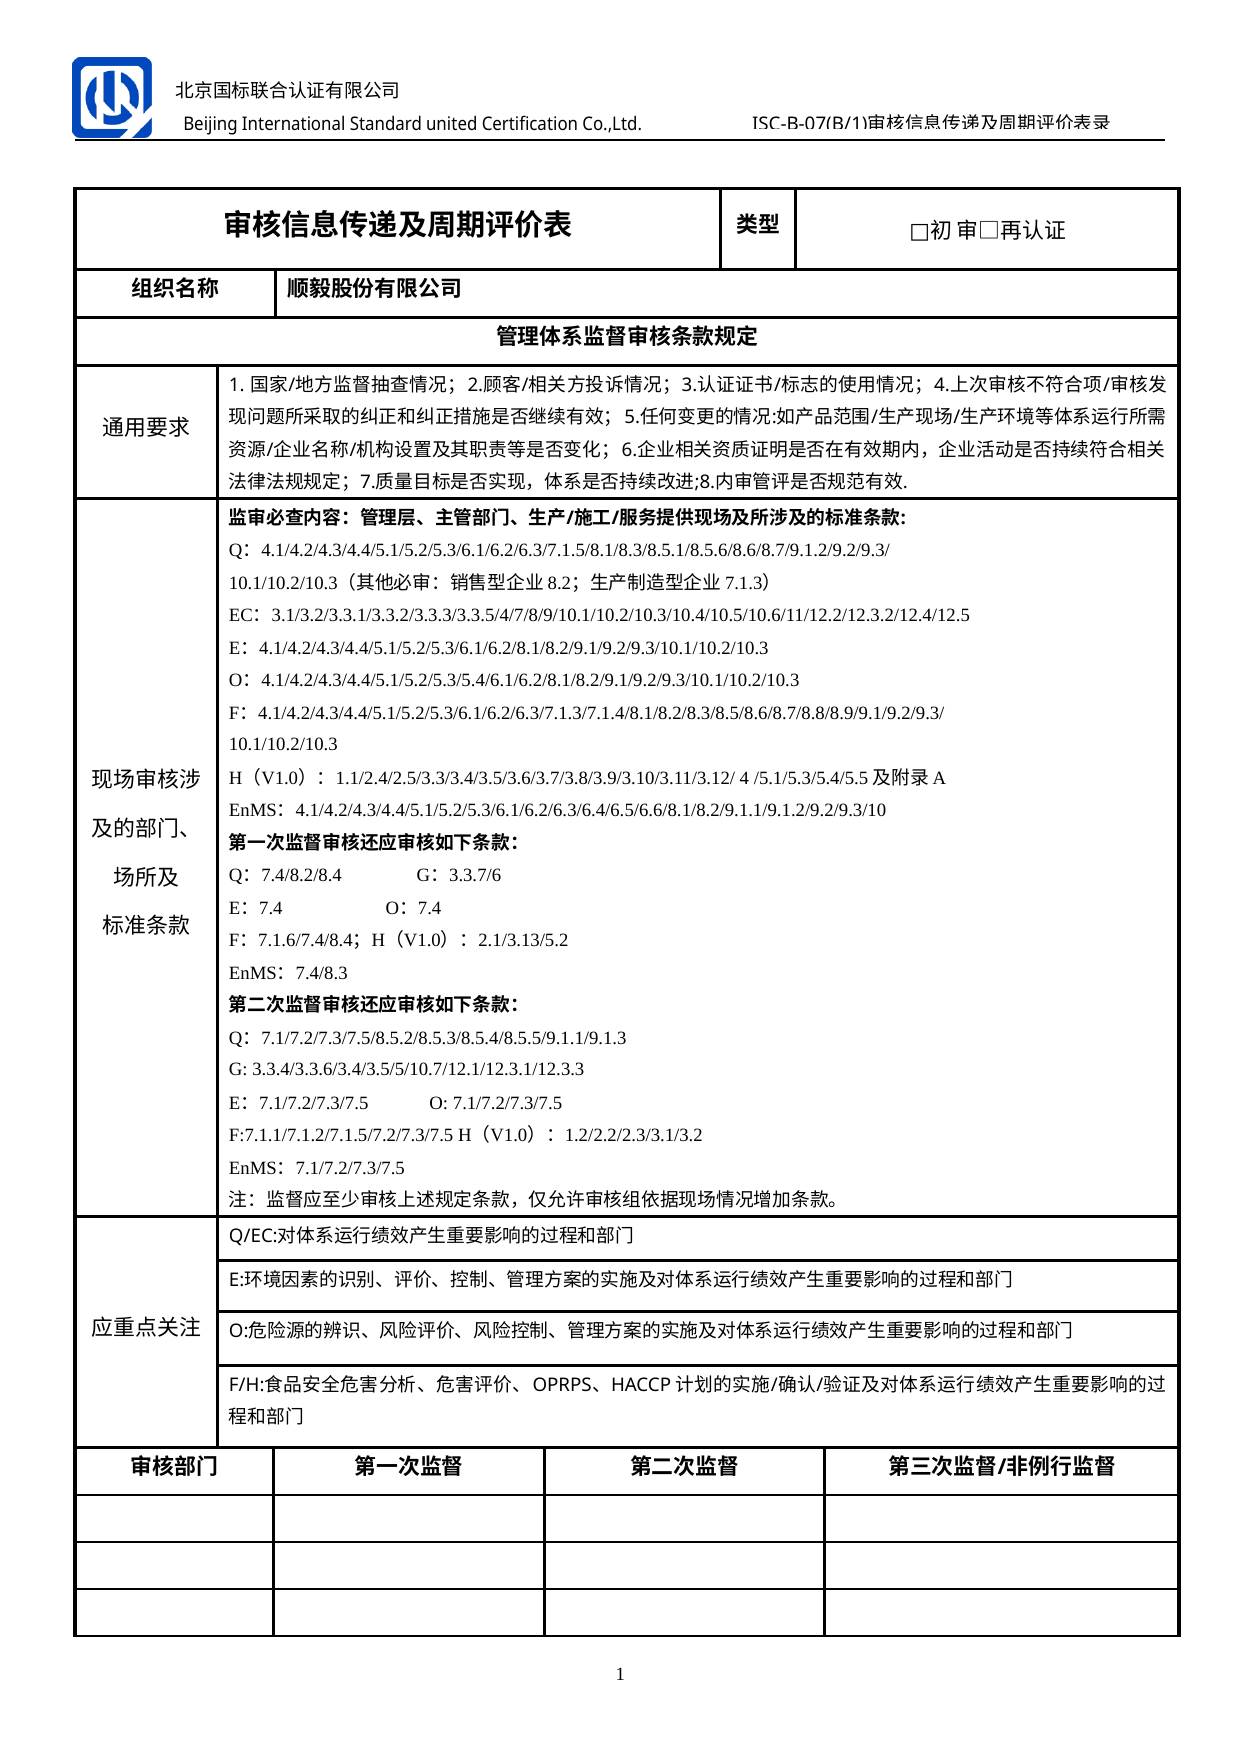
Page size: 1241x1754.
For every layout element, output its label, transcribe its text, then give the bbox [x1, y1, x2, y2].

table_cell 应重点关注 [77, 1218, 216, 1446]
table_cell 第一次监督 [275, 1449, 543, 1494]
table_cell 第二次监督 [546, 1449, 823, 1494]
table_cell 组织名称 [77, 271, 274, 316]
table_cell 管理体系监督审核条款规定 [77, 319, 1177, 364]
table_header 审核信息传递及周期评价表 [77, 190, 719, 267]
table_cell [77, 1496, 272, 1541]
table_cell 通用要求 [77, 367, 216, 497]
table_cell 现场审核涉及的部门、场所及 标准条款 [77, 500, 216, 1215]
table_header □初 审□再认证 [797, 190, 1177, 267]
table_cell [546, 1543, 823, 1588]
table_cell [77, 1590, 272, 1635]
table_cell 第三次监督/非例行监督 [826, 1449, 1177, 1494]
table_header 类型 [722, 190, 794, 267]
table_cell O:危险源的辨识、风险评价、风险控制、管理方案的实施及对体系运行绩效产生重要影响的过程和部门 [219, 1313, 1177, 1364]
table_cell 审核部门 [77, 1449, 272, 1494]
picture [72, 57, 152, 138]
table_cell [826, 1543, 1177, 1588]
table_cell [275, 1496, 543, 1541]
table_cell [546, 1496, 823, 1541]
table_cell [546, 1590, 823, 1635]
table_cell [275, 1543, 543, 1588]
table_cell 监审必查内容：管理层、主管部门、生产/施工/服务提供现场及所涉及的标准条款: Q：4.1/4.2/4.3/4.4/5.1/5.2/5.3/6.1/6.2/6.3/7.1.5/8.1/8.3/8.5.1/8.5.6/8.6/8.7/9.1.2/9.2/9.3/ 10.1/10.2/10.3（其他必审：销售型企业8.2；生产制造型企业7.1.3） EC：3.1/3.2/3.3.1/3.3.2/3.3.3/3.3.5/4/7/8/9/10.1/10.2/10.3/10.4/10.5/10.6/11/12.2/12.3.2/12.4/12.5 E：4.1/4.2/4.3/4.4/5.1/5.2/5.3/6.1/6.2/8.1/8.2/9.1/9.2/9.3/10.1/10.2/10.3 O：4.1/4.2/4.3/4.4/5.1/5.2/5.3/5.4/6.1/6.2/8.1/8.2/9.1/9.2/9.3/10.1/10.2/10.3 F：4.1/4.2/4.3/4.4/5.1/5.2/5.3/6.1/6.2/6.3/7.1.3/7.1.4/8.1/8.2/8.3/8.5/8.6/8.7/8.8/8.9/9.1/9.2/9.3/ 10.1/10.2/10.3 H（V1.0）：1.1/2.4/2.5/3.3/3.4/3.5/3.6/3.7/3.8/3.9/3.10/3.11/3.12/ 4 /5.1/5.3/5.4/5.5及附录A EnMS：4.1/4.2/4.3/4.4/5.1/5.2/5.3/6.1/6.2/6.3/6.4/6.5/6.6/8.1/8.2/9.1.1/9.1.2/9.2/9.3/10 第一次监督审核还应审核如下条款： Q：7.4/8.2/8.4 G：3.3.7/6 E：7.4 O：7.4 F：7.1.6/7.4/8.4；H（V1.0）：2.1/3.13/5.2 EnMS：7.4/8.3 第二次监督审核还应审核如下条款： Q：7.1/7.2/7.3/7.5/8.5.2/8.5.3/8.5.4/8.5.5/9.1.1/9.1.3 G: 3.3.4/3.3.6/3.4/3.5/5/10.7/12.1/12.3.1/12.3.3 E：7.1/7.2/7.3/7.5 O: 7.1/7.2/7.3/7.5 F:7.1.1/7.1.2/7.1.5/7.2/7.3/7.5 H（V1.0）：1.2/2.2/2.3/3.1/3.2 EnMS：7.1/7.2/7.3/7.5 注：监督应至少审核上述规定条款，仅允许审核组依据现场情况增加条款。 [219, 500, 1177, 1215]
table_cell [826, 1590, 1177, 1635]
table_cell 1. 国家/地方监督抽查情况；2.顾客/相关方投诉情况；3.认证证书/标志的使用情况；4.上次审核不符合项/审核发现问题所采取的纠正和纠正措施是否继续有效；5.任何变更的情况:如产品范围/生产现场/生产环境等体系运行所需资源/企业名称/机构设置及其职责等是否变化；6.企业相关资质证明是否在有效期内，企业活动是否持续符合相关法律法规规定；7.质量目标是否实现，体系是否持续改进;8.内审管评是否规范有效. [219, 367, 1177, 497]
table_cell F/H:食品安全危害分析、危害评价、OPRPS、HACCP计划的实施/确认/验证及对体系运行绩效产生重要影响的过程和部门 [219, 1367, 1177, 1446]
table_cell [275, 1590, 543, 1635]
table_cell 顺毅股份有限公司 [277, 271, 1177, 316]
table_cell [826, 1496, 1177, 1541]
table_cell E:环境因素的识别、评价、控制、管理方案的实施及对体系运行绩效产生重要影响的过程和部门 [219, 1262, 1177, 1310]
table_cell [77, 1543, 272, 1588]
table_cell Q/EC:对体系运行绩效产生重要影响的过程和部门 [219, 1218, 1177, 1259]
